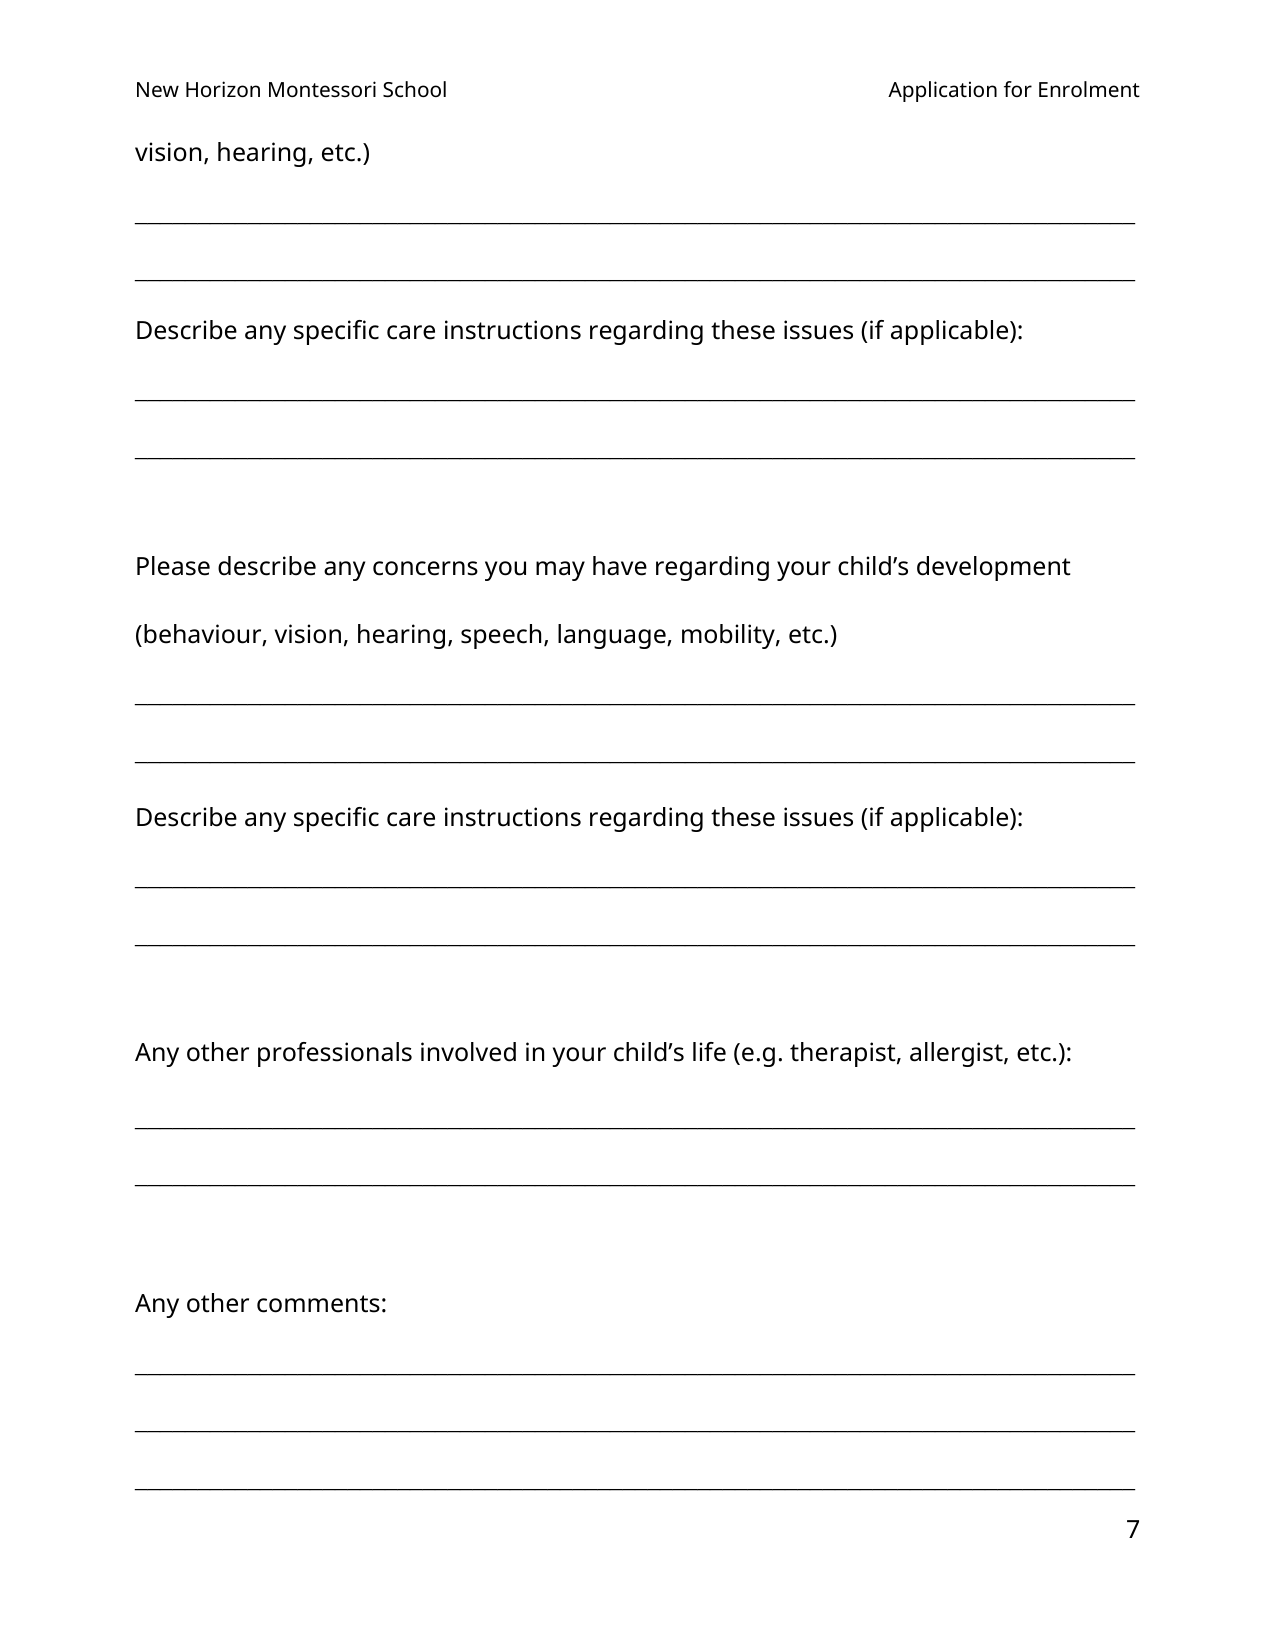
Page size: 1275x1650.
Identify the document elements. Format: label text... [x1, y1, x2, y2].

text Please describe any concerns you may have regarding your child’s development (behaviour, vision, hearing, speech, language, mobility, etc.) ________________________________________________________________________________________________________________________________________________________________Describe any specific care instructions regarding these issues (if applicable): ________________________________________________________________________________________________________________________________________________________________ [135, 548, 1140, 948]
text Describe any specific care instructions regarding these issues (if applicable): ________________________________________________________________________________________________________________________________________________________________ [135, 313, 1140, 462]
text Any other professionals involved in your child’s life (e.g. therapist, allergist, etc.): [135, 1035, 1140, 1069]
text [135, 135, 1140, 284]
text ________________________________________________________________________________________________________________________________________________________________ [135, 1103, 1140, 1189]
text Any other comments: ________________________________________________________________________________________________________________________________________________________________________________________________________________________________________________ [135, 1286, 1140, 1492]
